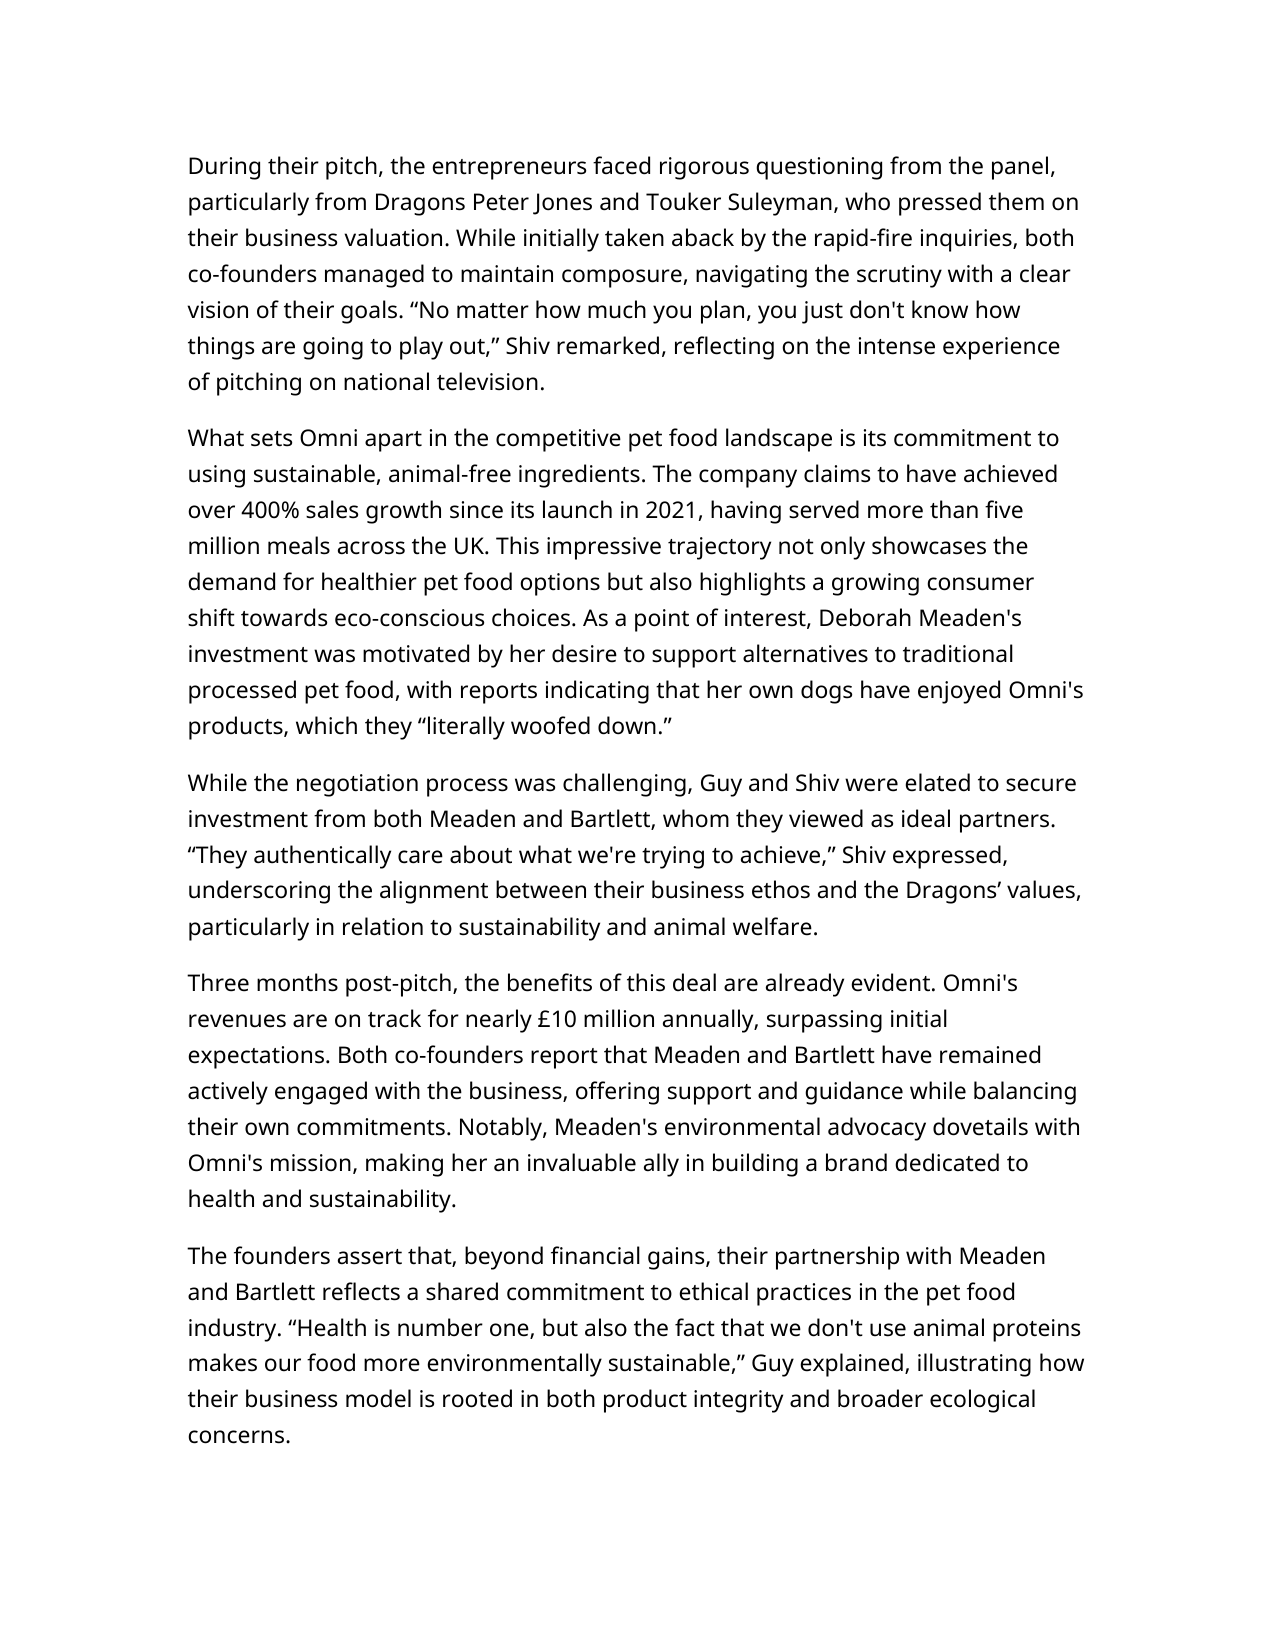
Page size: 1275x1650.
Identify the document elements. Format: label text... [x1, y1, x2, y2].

text Three months post-pitch, the benefits of this deal are already evident. Omni's revenues are on track for nearly £10 million annually, surpassing initial expectations. Both co-founders report that Meaden and Bartlett have remained actively engaged with the business, offering support and guidance while balancing their own commitments. Notably, Meaden's environmental advocacy dovetails with Omni's mission, making her an invaluable ally in building a brand dedicated to health and sustainability. [187, 967, 1087, 1214]
text The founders assert that, beyond financial gains, their partnership with Meaden and Bartlett reflects a shared commitment to ethical practices in the pet food industry. “Health is number one, but also the fact that we don't use animal proteins makes our food more environmentally sustainable,” Guy explained, illustrating how their business model is rooted in both product integrity and broader ecological concerns. [187, 1239, 1087, 1451]
text While the negotiation process was challenging, Guy and Shiv were elated to secure investment from both Meaden and Bartlett, whom they viewed as ideal partners. “They authentically care about what we're trying to achieve,” Shiv expressed, underscoring the alignment between their business ethos and the Dragons’ values, particularly in relation to sustainability and animal welfare. [187, 767, 1087, 942]
text What sets Omni apart in the competitive pet food landscape is its commitment to using sustainable, animal-free ingredients. The company claims to have achieved over 400% sales growth since its launch in 2021, having served more than five million meals across the UK. This impressive trajectory not only showcases the demand for healthier pet food options but also highlights a growing consumer shift towards eco-conscious choices. As a point of interest, Deborah Meaden's investment was motivated by her desire to support alternatives to traditional processed pet food, with reports indicating that her own dogs have enjoyed Omni's products, which they “literally woofed down.” [187, 422, 1087, 741]
text During their pitch, the entrepreneurs faced rigorous questioning from the panel, particularly from Dragons Peter Jones and Touker Suleyman, who pressed them on their business valuation. While initially taken aback by the rapid-fire inquiries, both co-founders managed to maintain composure, navigating the scrutiny with a clear vision of their goals. “No matter how much you plan, you just don't know how things are going to play out,” Shiv remarked, reflecting on the intense experience of pitching on national television. [187, 150, 1087, 397]
